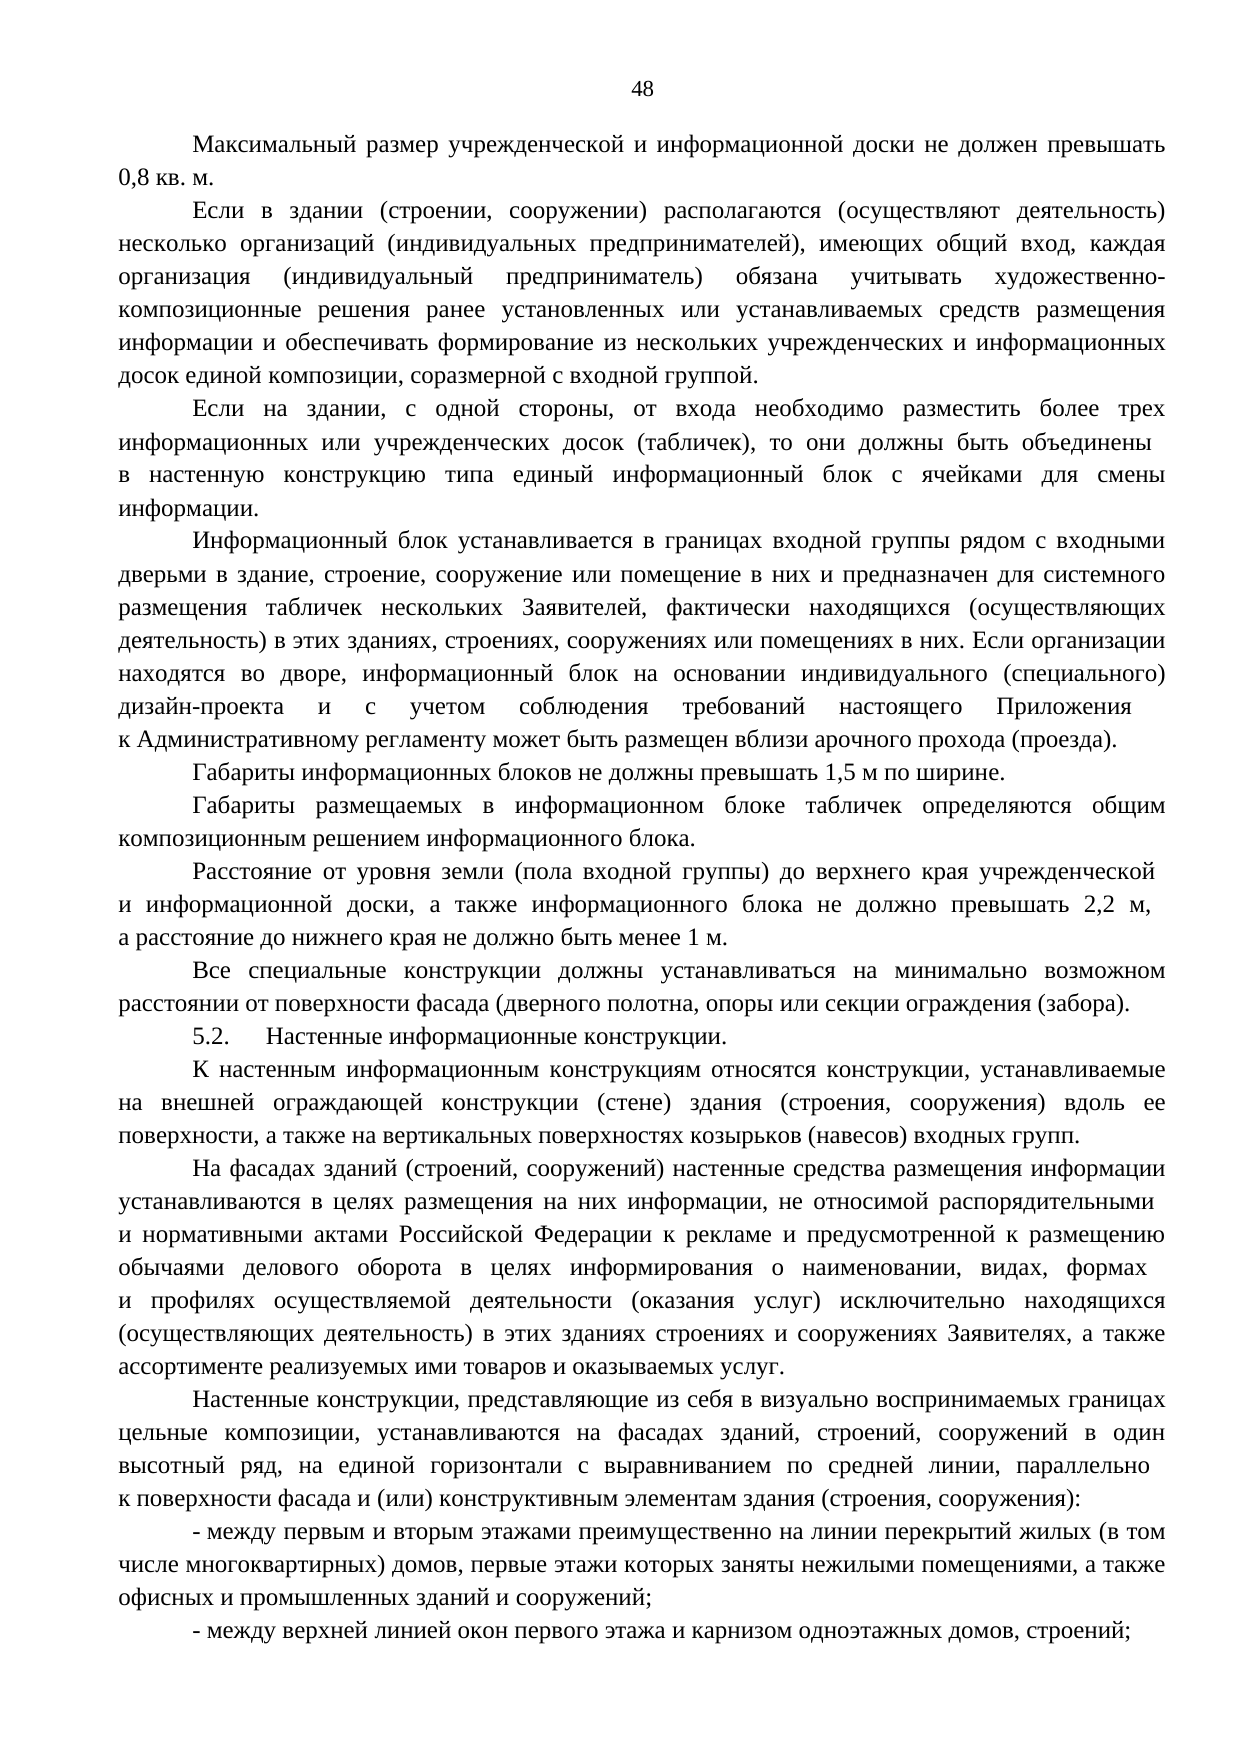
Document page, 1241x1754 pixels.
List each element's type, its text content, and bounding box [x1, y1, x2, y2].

list Настенные конструкции, представляющие из себя в визуально воспринимаемых границах цельные композиции, устанавливаются на фасадах зданий, строений, сооружений в один высотный ряд, на единой горизонтали с выравниванием по средней линии, параллельно к поверхности фасада и (или) конструктивным элементам здания (строения, сооружения): [118, 1384, 1167, 1512]
list Если в здании (строении, сооружении) располагаются (осуществляют деятельность) несколько организаций (индивидуальных предпринимателей), имеющих общий вход, каждая организация (индивидуальный предприниматель) обязана учитывать художественно-композиционные решения ранее установленных или устанавливаемых средств размещения информации и обеспечивать формирование из нескольких учрежденческих и информационных досок единой композиции, соразмерной с входной группой. [118, 195, 1167, 389]
list Габариты размещаемых в информационном блоке табличек определяются общим композиционным решением информационного блока. [118, 790, 1167, 852]
list Если на здании, с одной стороны, от входа необходимо разместить более трех информационных или учрежденческих досок (табличек), то они должны быть объединены в настенную конструкцию типа единый информационный блок с ячейками для смены информации. [118, 393, 1167, 521]
list Максимальный размер учрежденческой и информационной доски не должен превышать 0,8 кв. м. [118, 129, 1167, 191]
list Информационный блок устанавливается в границах входной группы рядом с входными дверьми в здание, строение, сооружение или помещение в них и предназначен для системного размещения табличек нескольких Заявителей, фактически находящихся (осуществляющих деятельность) в этих зданиях, строениях, сооружениях или помещениях в них. Если организации находятся во дворе, информационный блок на основании индивидуального (специального) дизайн-проекта и с учетом соблюдения требований настоящего Приложения к Административному регламенту может быть размещен вблизи арочного прохода (проезда). [118, 526, 1167, 752]
list Расстояние от уровня земли (пола входной группы) до верхнего края учрежденческой и информационной доски, а также информационного блока не должно превышать 2,2 м, а расстояние до нижнего края не должно быть менее 1 м. [118, 856, 1167, 951]
list На фасадах зданий (строений, сооружений) настенные средства размещения информации устанавливаются в целях размещения на них информации, не относимой распорядительными и нормативными актами Российской Федерации к рекламе и предусмотренной к размещению обычаями делового оборота в целях информирования о наименовании, видах, формах и профилях осуществляемой деятельности (оказания услуг) исключительно находящихся (осуществляющих деятельность) в этих зданиях строениях и сооружениях Заявителях, а также ассортименте реализуемых ими товаров и оказываемых услуг. [118, 1153, 1167, 1380]
list между первым и вторым этажами преимущественно на линии перекрытий жилых (в том числе многоквартирных) домов, первые этажи которых заняты нежилыми помещениями, а также офисных и промышленных зданий и сооружений; [118, 1516, 1167, 1611]
list Габариты информационных блоков не должны превышать 1,5 м по ширине. [118, 757, 1167, 786]
list Все специальные конструкции должны устанавливаться на минимально возможном расстоянии от поверхности фасада (дверного полотна, опоры или секции ограждения (забора). [118, 955, 1167, 1017]
list К настенным информационным конструкциям относятся конструкции, устанавливаемые на внешней ограждающей конструкции (стене) здания (строения, сооружения) вдоль ее поверхности, а также на вертикальных поверхностях козырьков (навесов) входных групп. [118, 1054, 1167, 1149]
list между верхней линией окон первого этажа и карнизом одноэтажных домов, строений; [118, 1615, 1167, 1644]
list Настенные информационные конструкции. [118, 1021, 1167, 1050]
